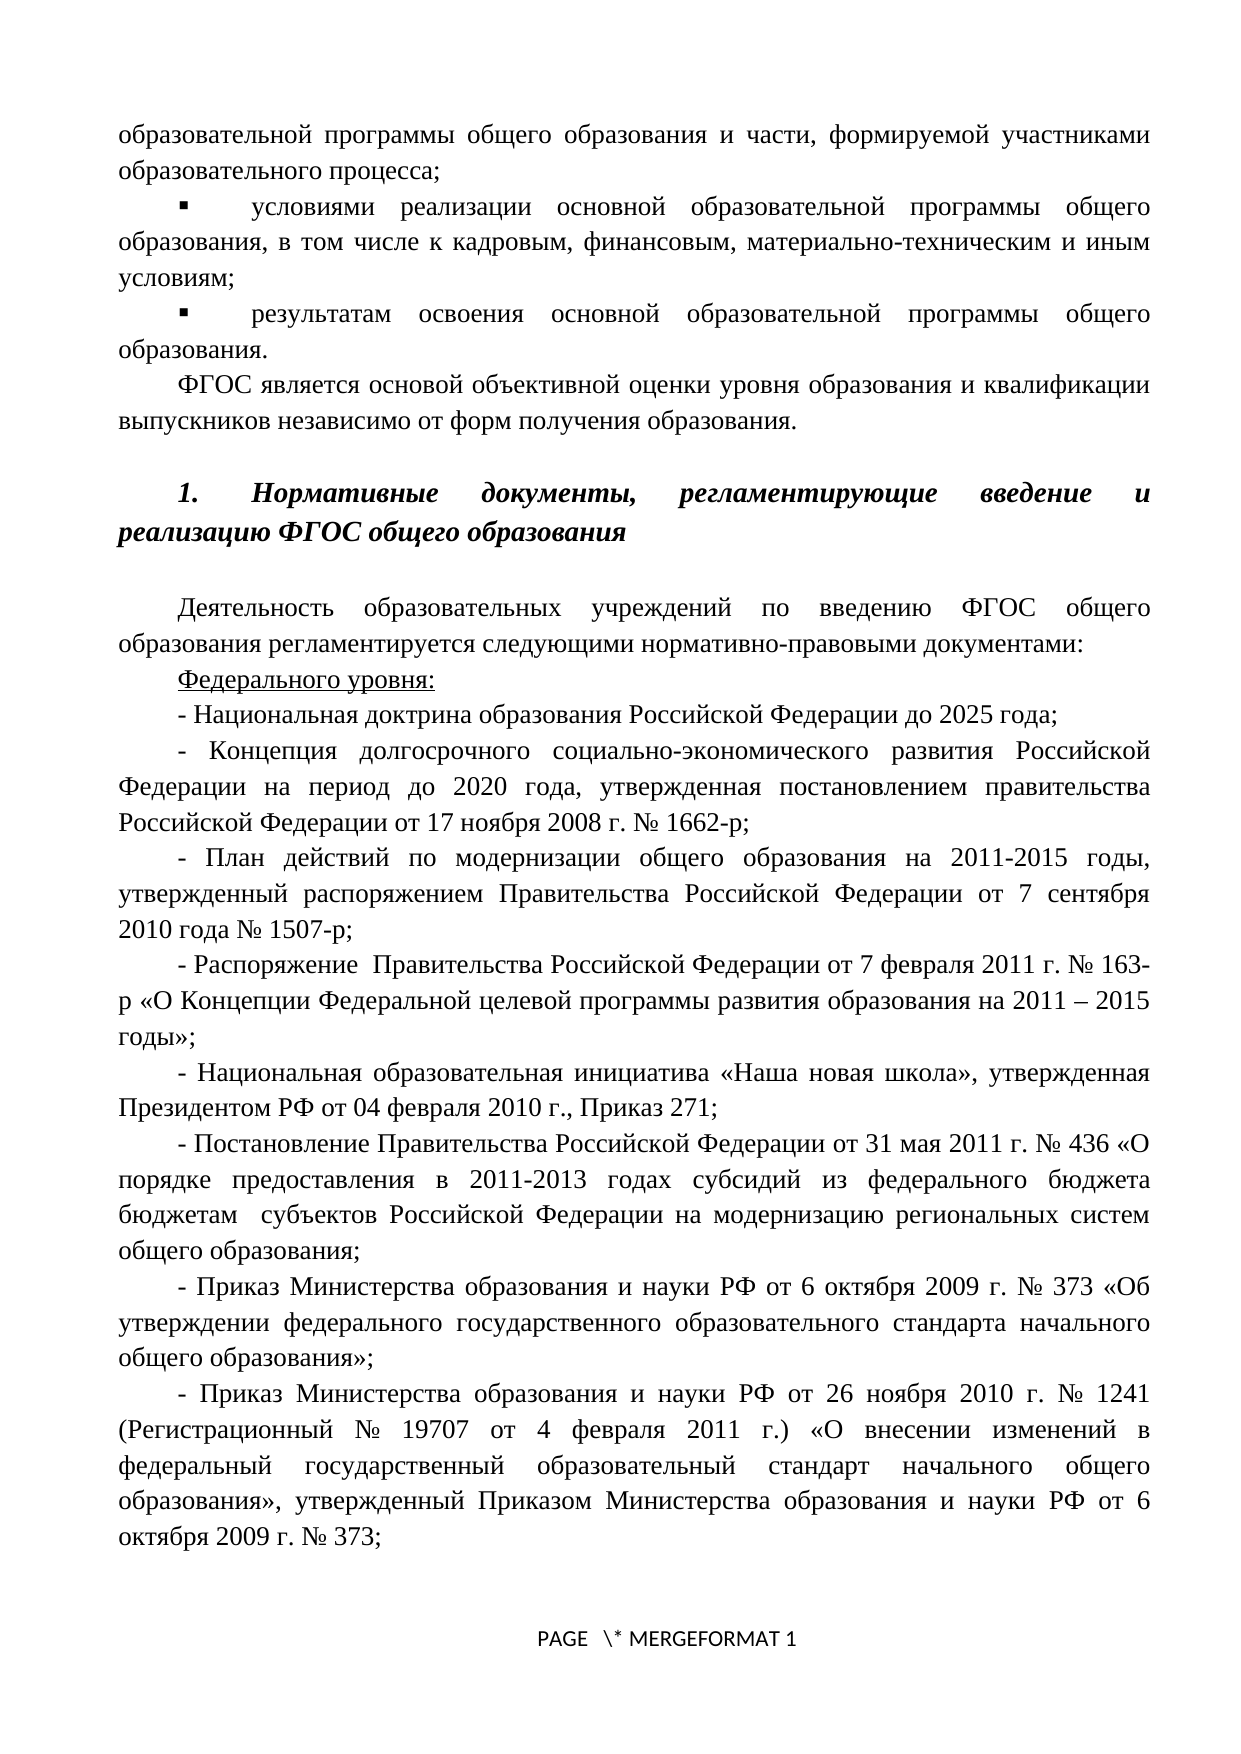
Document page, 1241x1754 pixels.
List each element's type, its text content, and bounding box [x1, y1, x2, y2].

list - Приказ Министерства образования и науки РФ от 6 октября 2009 г. № 373 «Об утверждении федерального государственного образовательного стандарта начального общего образования»; [118, 1270, 1152, 1373]
list - Постановление Правительства Российской Федерации от 31 мая 2011 г. № 436 «О порядке предоставления в 2011-2013 годах субсидий из федерального бюджета бюджетам субъектов Российской Федерации на модернизацию региональных систем общего образования; [118, 1127, 1152, 1266]
list Деятельность образовательных учреждений по введению ФГОС общего образования регламентируется следующими нормативно-правовыми документами: [118, 591, 1152, 658]
list - План действий по модернизации общего образования на 2011-2015 годы, утвержденный распоряжением Правительства Российской Федерации от 7 сентября 2010 года № 1507-р; [118, 841, 1152, 944]
list Федерального уровня: [118, 663, 1152, 694]
list ФГОС является основой объективной оценки уровня образования и квалификации выпускников независимо от форм получения образования. [118, 368, 1152, 435]
list результатам освоения основной образовательной программы общего образования. [118, 297, 1152, 364]
list - Распоряжение Правительства Российской Федерации от 7 февраля 2011 г. № 163-р «О Концепции Федеральной целевой программы развития образования на 2011 – 2015 годы»; [118, 948, 1152, 1051]
list - Национальная доктрина образования Российской Федерации до 2025 года; [118, 698, 1152, 729]
list условиями реализации основной образовательной программы общего образования, в том числе к кадровым, финансовым, материально-техническим и иным условиям; [118, 189, 1152, 292]
list - Концепция долгосрочного социально-экономического развития Российской Федерации на период до 2020 года, утвержденная постановлением правительства Российской Федерации от 17 ноября 2008 г. № 1662-р; [118, 734, 1152, 837]
list - Национальная образовательная инициатива «Наша новая школа», утвержденная Президентом РФ от 04 февраля 2010 г., Приказ 271; [118, 1056, 1152, 1123]
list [118, 118, 1152, 185]
list Нормативные документы, регламентирующие введение и реализацию ФГОС общего образования [118, 476, 1152, 548]
list - Приказ Министерства образования и науки РФ от 26 ноября 2010 г. № 1241 (Регистрационный № 19707 от 4 февраля 2011 г.) «О внесении изменений в федеральный государственный образовательный стандарт начального общего образования», утвержденный Приказом Министерства образования и науки РФ от 6 октября 2009 г. № 373; [118, 1377, 1152, 1551]
